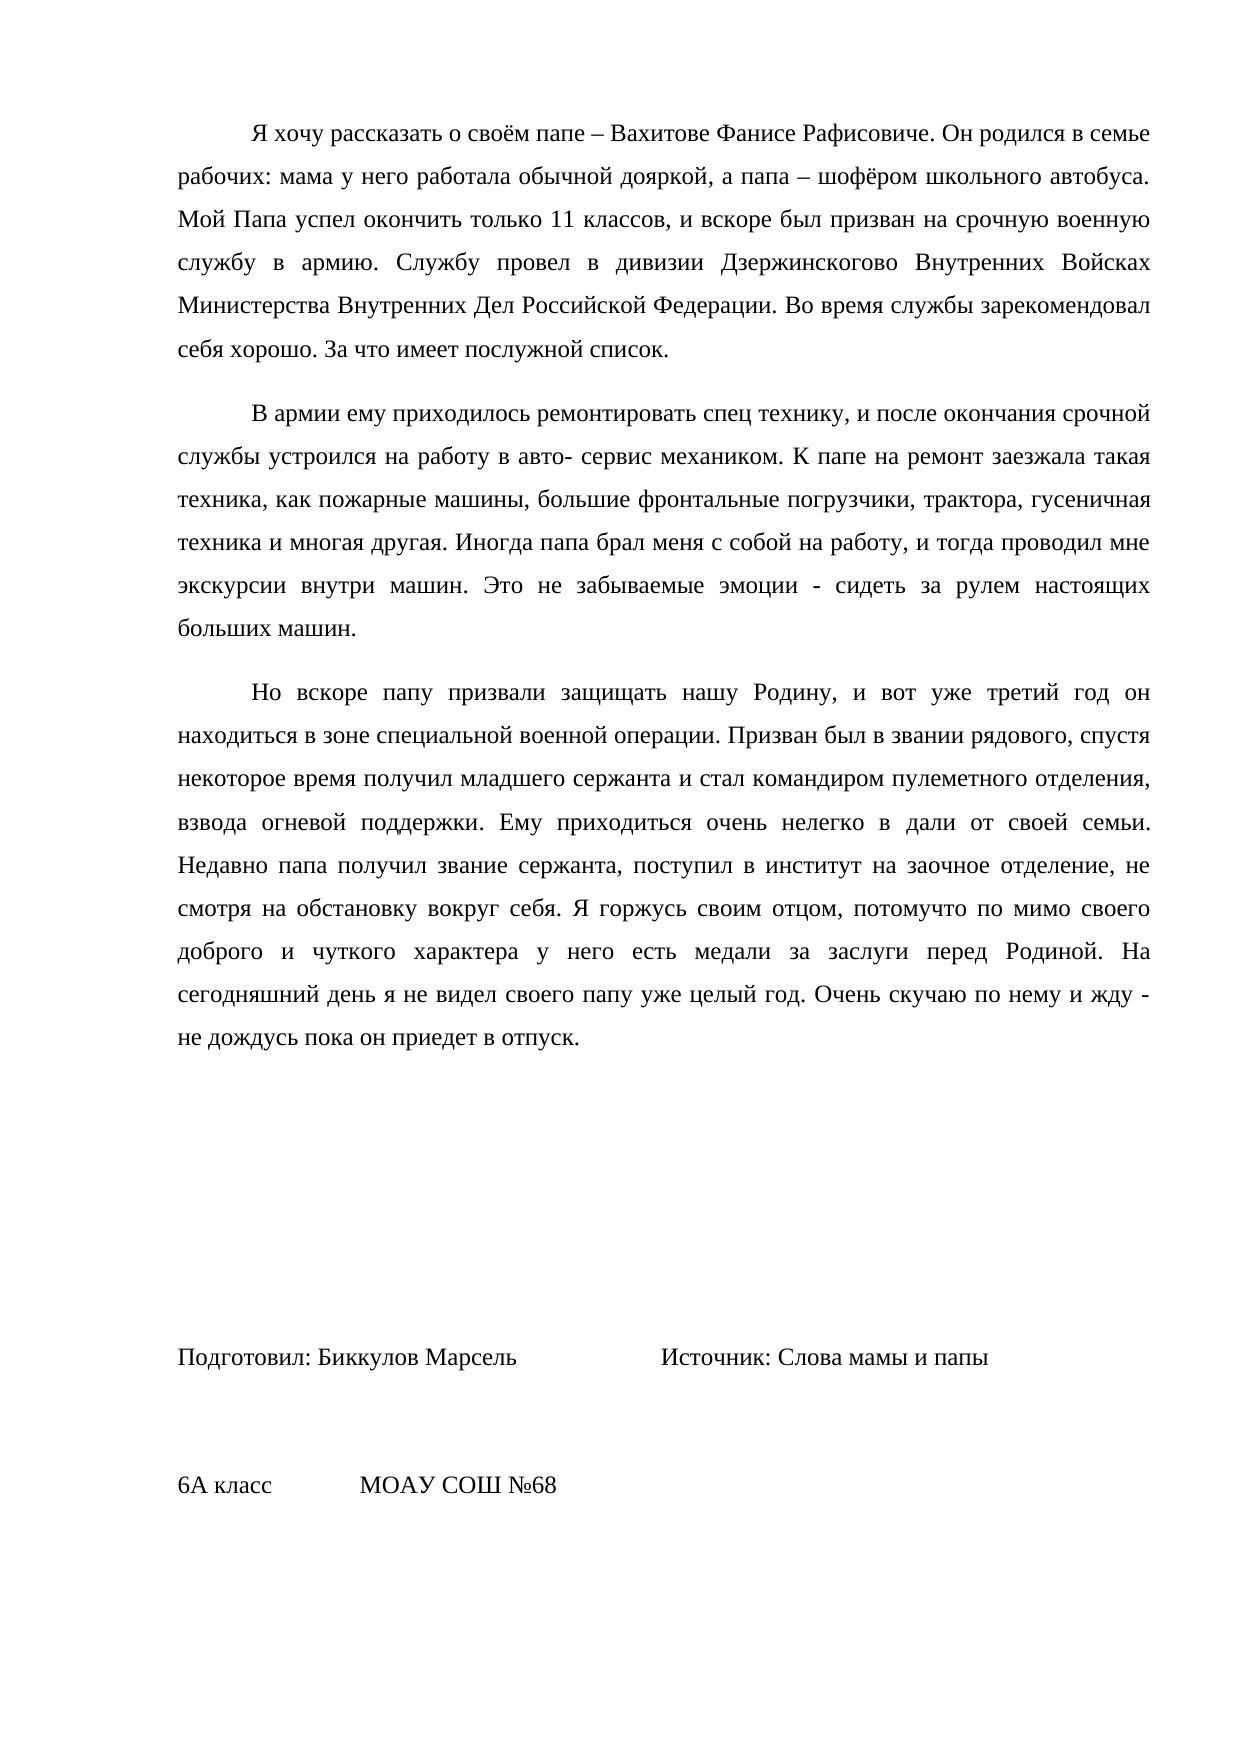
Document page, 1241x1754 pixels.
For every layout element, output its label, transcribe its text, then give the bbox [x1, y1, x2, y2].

text Подготовил: Биккулов Марсель Источник: Слова мамы и папы [177, 1342, 1152, 1371]
text В армии ему приходилось ремонтировать спец технику, и после окончания срочной службы устроился на работу в авто- сервис механиком. К папе на ремонт заезжала такая техника, как пожарные машины, большие фронтальные погрузчики, трактора, гусеничная техника и многая другая. Иногда папа брал меня с собой на работу, и тогда проводил мне экскурсии внутри машин. Это не забываемые эмоции - сидеть за рулем настоящих больших машин. [177, 398, 1152, 642]
text Я хочу рассказать о своём папе – Вахитове Фанисе Рафисовиче. Он родился в семье рабочих: мама у него работала обычной дояркой, а папа – шофёром школьного автобуса. Мой Папа успел окончить только 11 классов, и вскоре был призван на срочную военную службу в армию. Службу провел в дивизии Дзержинскогово Внутренних Войсках Министерства Внутренних Дел Российской Федерации. Во время службы зарекомендовал себя хорошо. За что имеет послужной список. [177, 118, 1152, 362]
text Но вскоре папу призвали защищать нашу Родину, и вот уже третий год он находиться в зоне специальной военной операции. Призван был в звании рядового, спустя некоторое время получил младшего сержанта и стал командиром пулеметного отделения, взвода огневой поддержки. Ему приходиться очень нелегко в дали от своей семьи. Недавно папа получил звание сержанта, поступил в институт на заочное отделение, не смотря на обстановку вокруг себя. Я горжусь своим отцом, потомучто по мимо своего доброго и чуткого характера у него есть медали за заслуги перед Родиной. На сегодняшний день я не видел своего папу уже целый год. Очень скучаю по нему и жду - не дождусь пока он приедет в отпуск. [177, 677, 1152, 1051]
text 6А класс МОАУ СОШ №68 [177, 1470, 1152, 1499]
